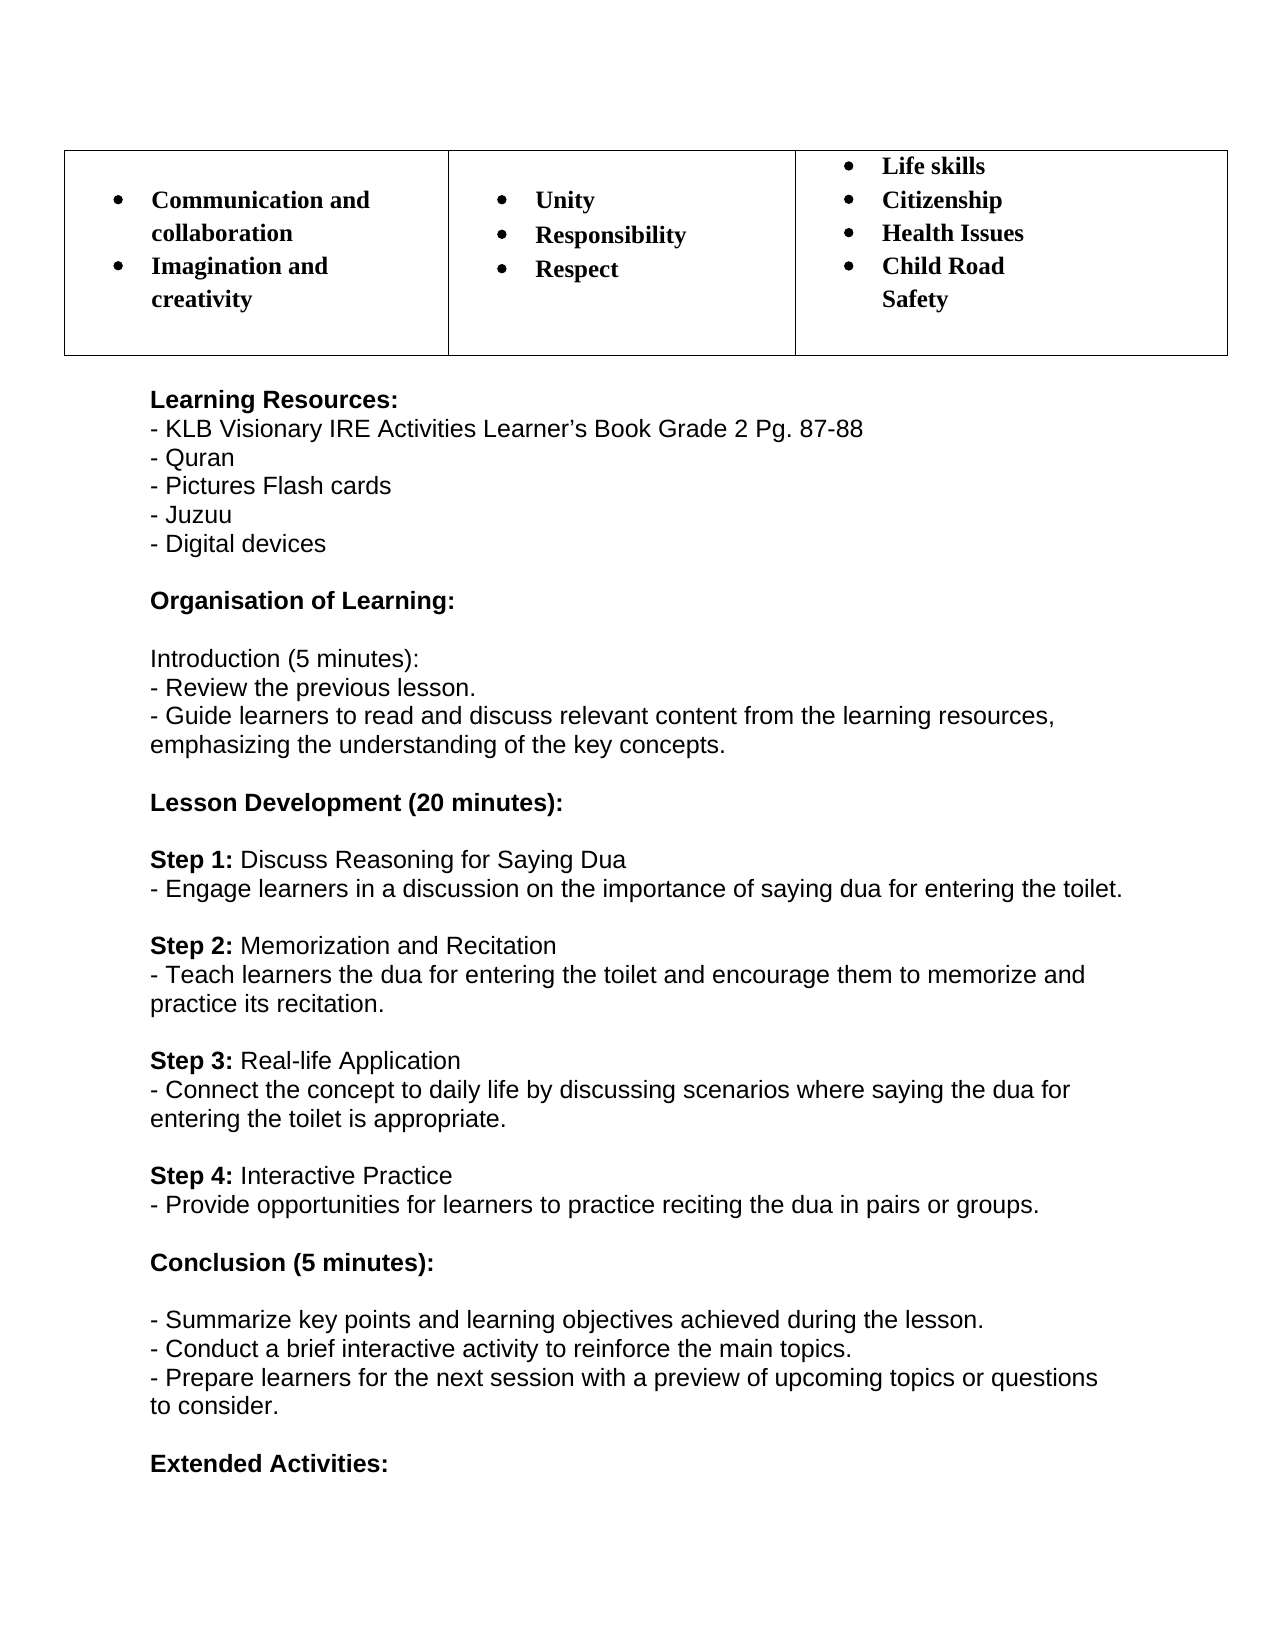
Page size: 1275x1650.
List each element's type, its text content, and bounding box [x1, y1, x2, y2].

text - Summarize key points and learning objectives achieved during the lesson. - Conduct a brief interactive activity to reinforce the main topics. - Prepare learners for the next session with a preview of upcoming topics or questions to consider. Extended Activities: [150, 1305, 1125, 1477]
table_cell Unity Responsibility Respect [449, 151, 795, 355]
table_cell Communication and collaboration Imagination and creativity [65, 151, 448, 355]
table_cell Life skills Citizenship Health Issues Child Road Safety [796, 151, 1227, 355]
text Learning Resources: - KLB Visionary IRE Activities Learner’s Book Grade 2 Pg. 87-88 - Quran - Pictures Flash cards - Juzuu - Digital devices Organisation of Learning: Introduction (5 minutes): - Review the previous lesson. - Guide learners to read and discuss relevant content from the learning resources, emphasizing the understanding of the key concepts. Lesson Development (20 minutes): [150, 356, 1125, 816]
text Step 1: Discuss Reasoning for Saying Dua - Engage learners in a discussion on the importance of saying dua for entering the toilet. Step 2: Memorization and Recitation - Teach learners the dua for entering the toilet and encourage them to memorize and practice its recitation. Step 3: Real-life Application - Connect the concept to daily life by discussing scenarios where saying the dua for entering the toilet is appropriate. Step 4: Interactive Practice - Provide opportunities for learners to practice reciting the dua in pairs or groups. Conclusion (5 minutes): [150, 845, 1125, 1276]
